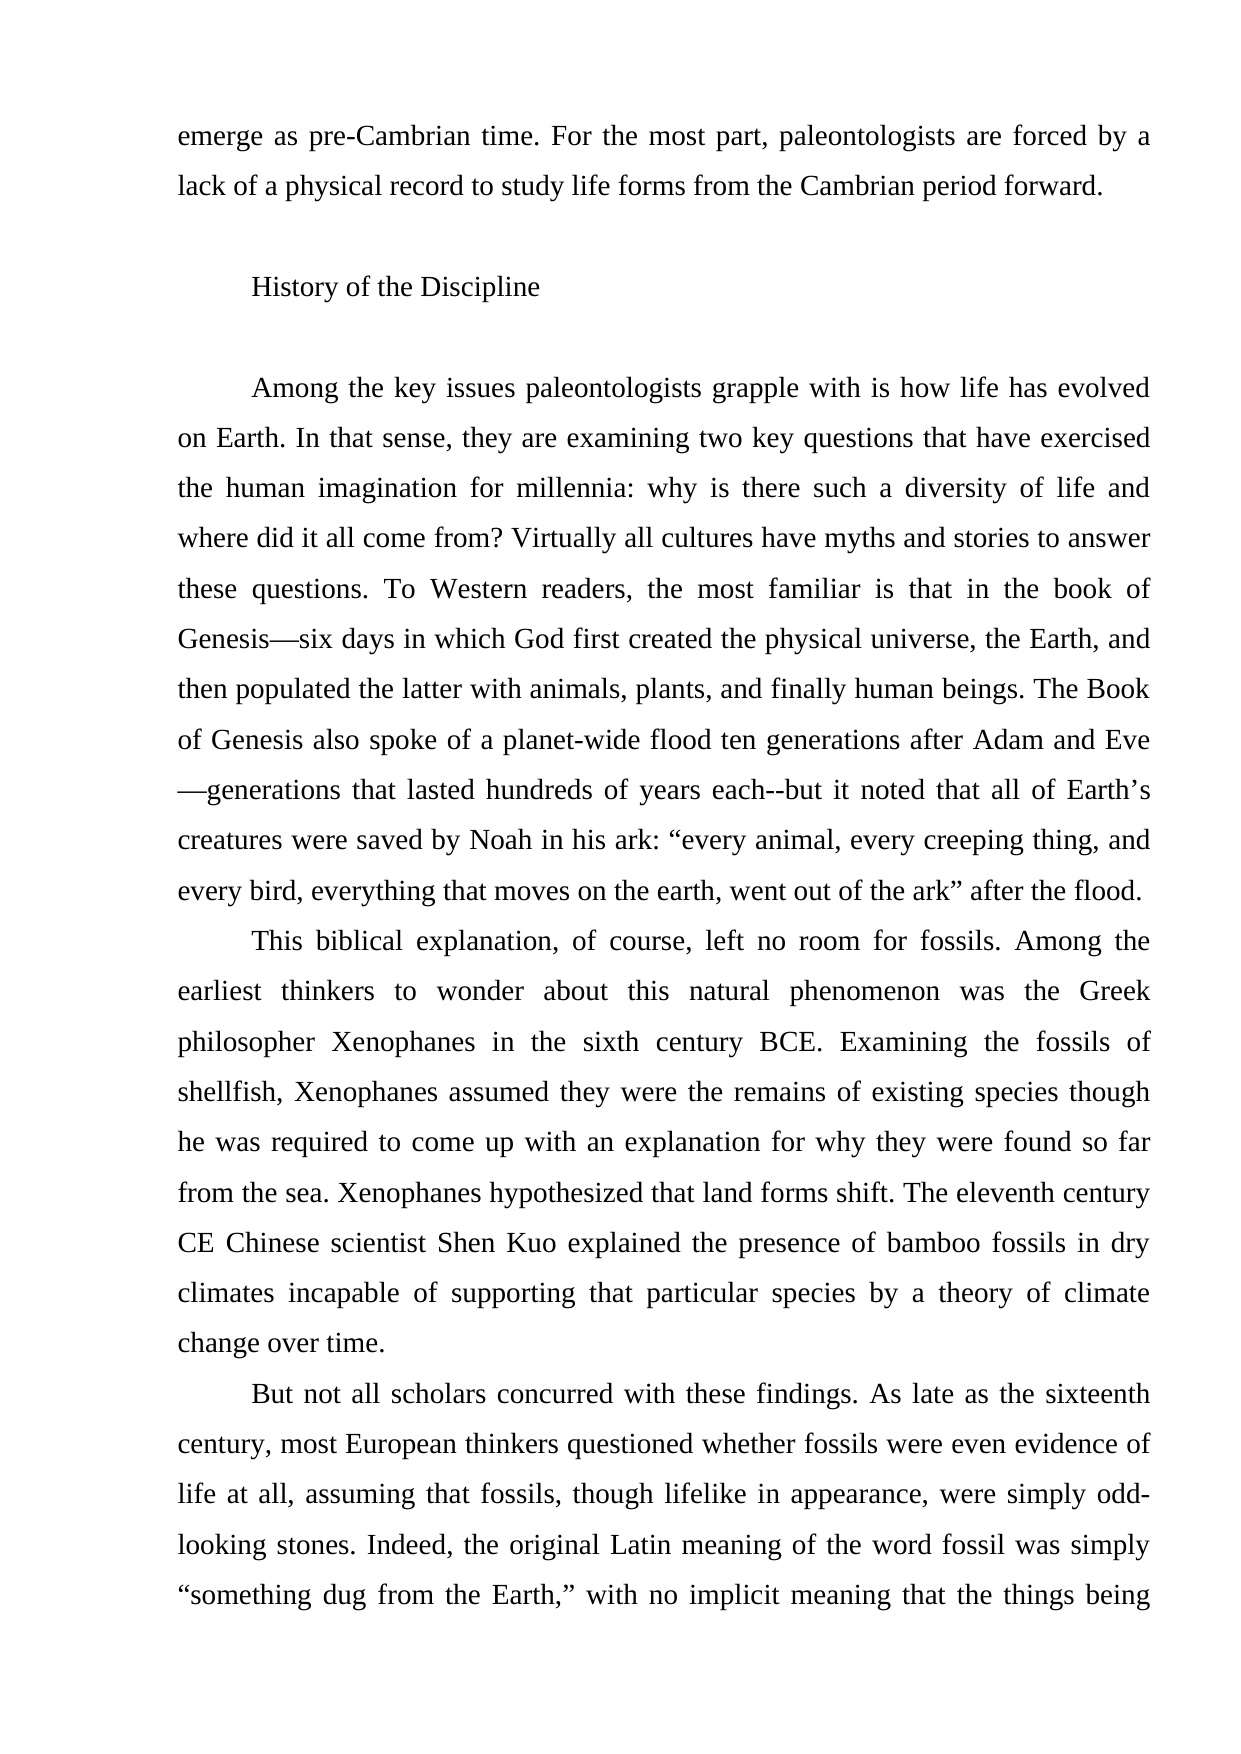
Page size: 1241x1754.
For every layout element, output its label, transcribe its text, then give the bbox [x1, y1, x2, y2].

subtitle History of the Discipline [177, 269, 1152, 303]
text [177, 1376, 1152, 1611]
text Among the key issues paleontologists grapple with is how life has evolved on Earth. In that sense, they are examining two key questions that have exercised the human imagination for millennia: why is there such a diversity of life and where did it all come from? Virtually all cultures have myths and stories to answer these questions. To Western readers, the most familiar is that in the book of Genesis—six days in which God first created the physical universe, the Earth, and then populated the latter with animals, plants, and finally human beings. The Book of Genesis also spoke of a planet-wide flood ten generations after Adam and Eve—generations that lasted hundreds of years each--but it noted that all of Earth’s creatures were saved by Noah in his ark: “every animal, every creeping thing, and every bird, everything that moves on the earth, went out of the ark” after the flood. [177, 370, 1152, 906]
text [177, 118, 1152, 202]
text This biblical explanation, of course, left no room for fossils. Among the earliest thinkers to wonder about this natural phenomenon was the Greek philosopher Xenophanes in the sixth century BCE. Examining the fossils of shellfish, Xenophanes assumed they were the remains of existing species though he was required to come up with an explanation for why they were found so far from the sea. Xenophanes hypothesized that land forms shift. The eleventh century CE Chinese scientist Shen Kuo explained the presence of bamboo fossils in dry climates incapable of supporting that particular species by a theory of climate change over time. [177, 923, 1152, 1359]
